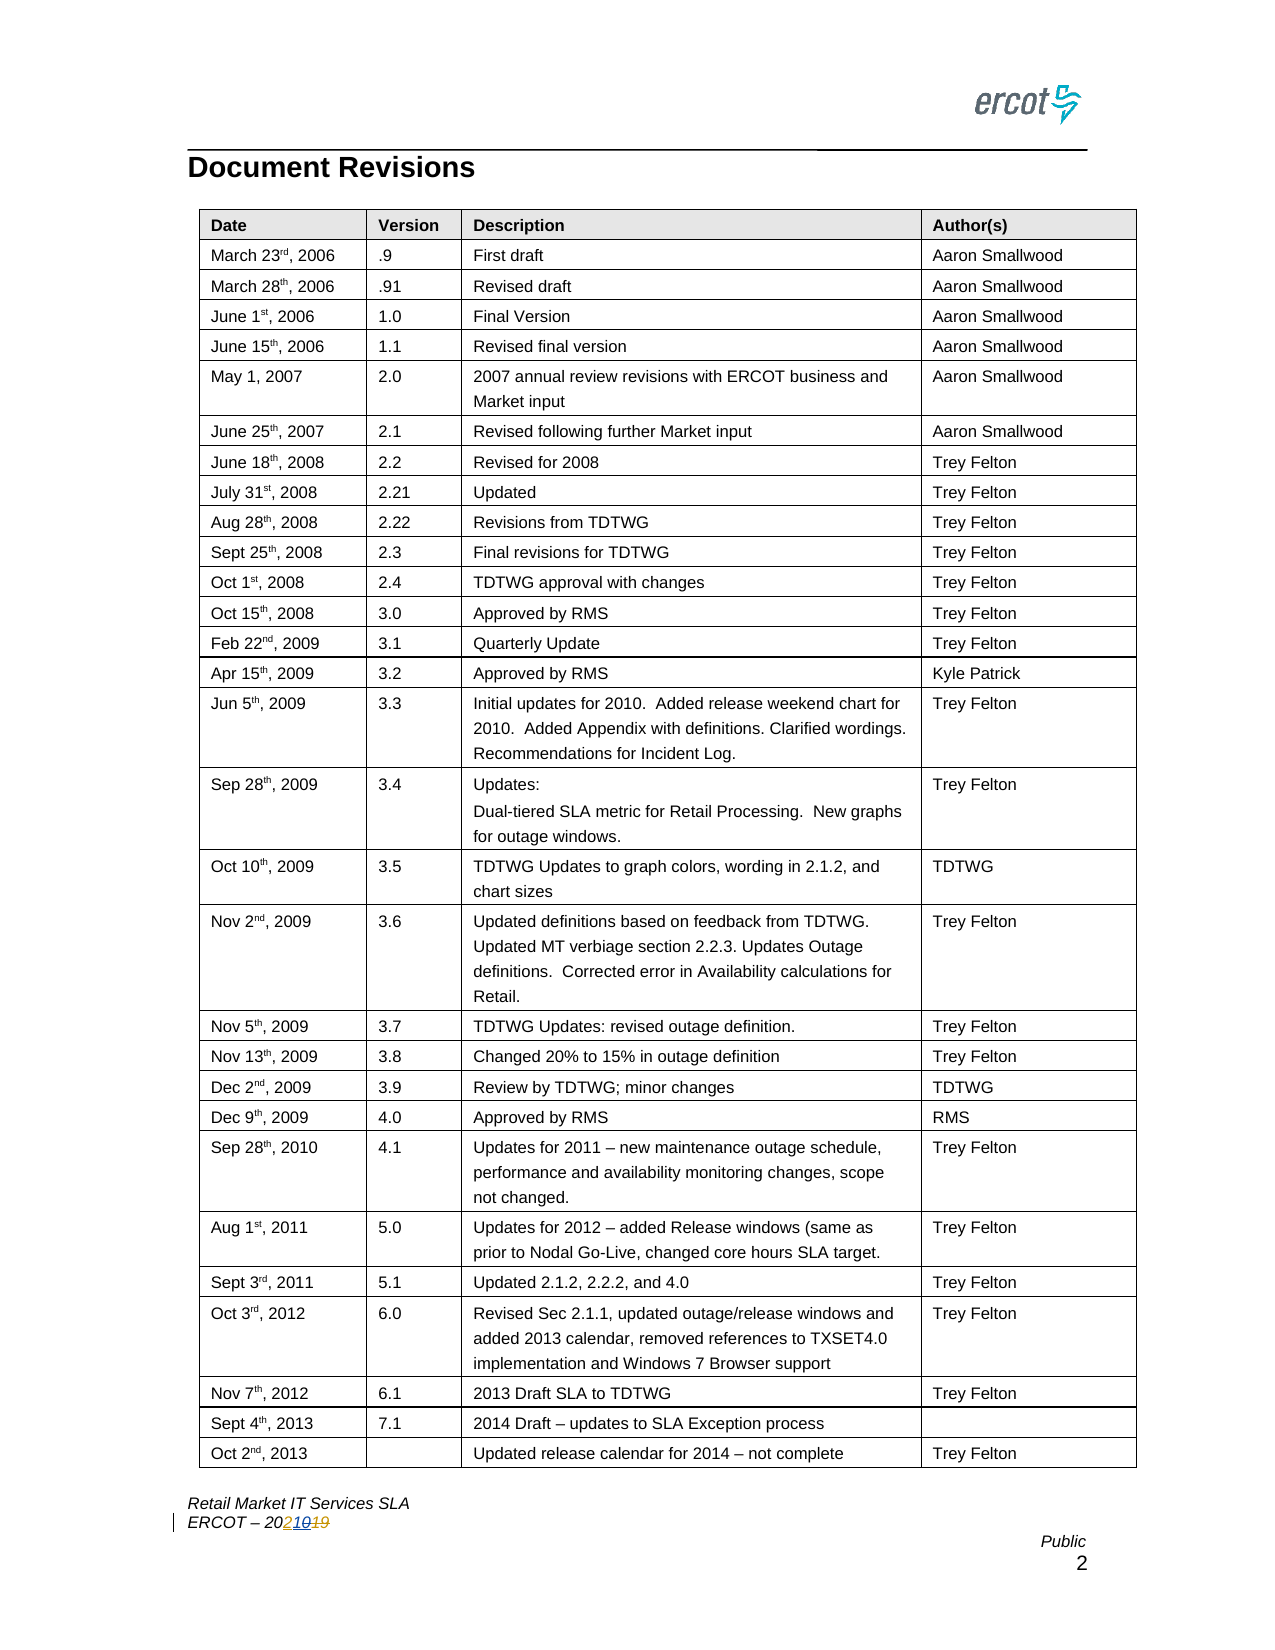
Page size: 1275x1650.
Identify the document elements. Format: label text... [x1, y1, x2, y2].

table_cell Trey Felton [922, 476, 1136, 505]
table_cell Trey Felton [922, 597, 1136, 626]
table_cell Oct 1st, 2008 [200, 567, 366, 596]
table_cell Oct 15th, 2008 [200, 597, 366, 626]
table_cell [367, 1438, 461, 1467]
table_cell Aug 1st, 2011 [200, 1212, 366, 1266]
table_cell Trey Felton [922, 1297, 1136, 1376]
table_header Date [200, 210, 366, 239]
table_cell .91 [367, 270, 461, 299]
table_cell Feb 22nd, 2009 [200, 627, 366, 656]
table_cell Updated release calendar for 2014 – not complete [462, 1438, 921, 1467]
table_cell Trey Felton [922, 768, 1136, 849]
table_cell Revised for 2008 [462, 446, 921, 475]
table_cell 4.0 [367, 1101, 461, 1130]
table_cell Final Version [462, 300, 921, 329]
table_cell TDTWG approval with changes [462, 567, 921, 596]
table_cell Initial updates for 2010. Added release weekend chart for 2010. Added Appendix with definitions. Clarified wordings. Recommendations for Incident Log. [462, 688, 921, 767]
table_cell Updated definitions based on feedback from TDTWG. Updated MT verbiage section 2.2.3. Updates Outage definitions. Corrected error in Availability calculations for Retail. [462, 905, 921, 1009]
table_cell 3.0 [367, 597, 461, 626]
text Document Revisions [187, 150, 1087, 183]
table_cell Updated [462, 476, 921, 505]
table_cell Final revisions for TDTWG [462, 537, 921, 566]
table_cell Updated 2.1.2, 2.2.2, and 4.0 [462, 1267, 921, 1296]
table_header Version [367, 210, 461, 239]
table_cell Nov 13th, 2009 [200, 1041, 366, 1070]
table_cell Dec 2nd, 2009 [200, 1071, 366, 1100]
table_cell 5.1 [367, 1267, 461, 1296]
table_cell March 28th, 2006 [200, 270, 366, 299]
table_cell Approved by RMS [462, 658, 921, 687]
table_cell 3.3 [367, 688, 461, 767]
table_cell Dec 9th, 2009 [200, 1101, 366, 1130]
table_cell 2.4 [367, 567, 461, 596]
table_cell Trey Felton [922, 1377, 1136, 1406]
table_cell Revisions from TDTWG [462, 506, 921, 536]
table_cell First draft [462, 240, 921, 269]
table_cell 2.21 [367, 476, 461, 505]
table_cell Sept 4th, 2013 [200, 1408, 366, 1437]
table_cell Updates: Dual-tiered SLA metric for Retail Processing. New graphs for outage windows. [462, 768, 921, 849]
table_cell June 25th, 2007 [200, 416, 366, 445]
table_cell Kyle Patrick [922, 658, 1136, 687]
table_cell 6.1 [367, 1377, 461, 1406]
table_cell Trey Felton [922, 537, 1136, 566]
table_cell June 18th, 2008 [200, 446, 366, 475]
table_cell 5.0 [367, 1212, 461, 1266]
table_cell July 31st, 2008 [200, 476, 366, 505]
table_cell 4.1 [367, 1131, 461, 1211]
table_cell Revised draft [462, 270, 921, 299]
table_cell Updates for 2012 – added Release windows (same as prior to Nodal Go-Live, changed core hours SLA target. [462, 1212, 921, 1266]
table_header Author(s) [922, 210, 1136, 239]
table_cell Oct 10th, 2009 [200, 850, 366, 904]
table_cell Sep 28th, 2009 [200, 768, 366, 849]
table_cell 2.2 [367, 446, 461, 475]
picture [968, 75, 1088, 135]
table_cell TDTWG Updates to graph colors, wording in 2.1.2, and chart sizes [462, 850, 921, 904]
table_cell Nov 2nd, 2009 [200, 905, 366, 1009]
table_cell 2.1 [367, 416, 461, 445]
table_cell 3.4 [367, 768, 461, 849]
table_cell 3.5 [367, 850, 461, 904]
table_cell Review by TDTWG; minor changes [462, 1071, 921, 1100]
table_cell Aaron Smallwood [922, 300, 1136, 329]
table_cell Trey Felton [922, 627, 1136, 656]
table_header Description [462, 210, 921, 239]
table_cell 1.0 [367, 300, 461, 329]
table_cell June 15th, 2006 [200, 330, 366, 359]
table_cell Trey Felton [922, 688, 1136, 767]
table_cell RMS [922, 1101, 1136, 1130]
table_cell 3.9 [367, 1071, 461, 1100]
table_cell 1.1 [367, 330, 461, 359]
table_cell 2013 Draft SLA to TDTWG [462, 1377, 921, 1406]
table_cell Trey Felton [922, 1041, 1136, 1070]
table_cell Trey Felton [922, 446, 1136, 475]
table_cell Nov 5th, 2009 [200, 1011, 366, 1040]
table_cell Trey Felton [922, 1267, 1136, 1296]
table_cell Apr 15th, 2009 [200, 658, 366, 687]
table_cell 3.8 [367, 1041, 461, 1070]
table_cell Aaron Smallwood [922, 240, 1136, 269]
table_cell Trey Felton [922, 1212, 1136, 1266]
table_cell Aaron Smallwood [922, 270, 1136, 299]
table_cell Sept 25th, 2008 [200, 537, 366, 566]
table_cell Revised Sec 2.1.1, updated outage/release windows and added 2013 calendar, removed references to TXSET4.0 implementation and Windows 7 Browser support [462, 1297, 921, 1376]
table_cell 2007 annual review revisions with ERCOT business and Market input [462, 361, 921, 415]
table_cell TDTWG Updates: revised outage definition. [462, 1011, 921, 1040]
table_cell Oct 3rd, 2012 [200, 1297, 366, 1376]
table_cell 3.1 [367, 627, 461, 656]
table_cell Trey Felton [922, 1131, 1136, 1211]
table_cell 2.22 [367, 506, 461, 536]
table_cell Revised following further Market input [462, 416, 921, 445]
table_cell Quarterly Update [462, 627, 921, 656]
table_cell 2014 Draft – updates to SLA Exception process [462, 1408, 921, 1437]
table_cell Revised final version [462, 330, 921, 359]
table_cell 2.3 [367, 537, 461, 566]
table_cell Trey Felton [922, 905, 1136, 1009]
table_cell 3.7 [367, 1011, 461, 1040]
table_cell Trey Felton [922, 567, 1136, 596]
table_cell Updates for 2011 – new maintenance outage schedule, performance and availability monitoring changes, scope not changed. [462, 1131, 921, 1211]
table_cell 3.6 [367, 905, 461, 1009]
table_cell Approved by RMS [462, 1101, 921, 1130]
table_cell Trey Felton [922, 1011, 1136, 1040]
table_cell TDTWG [922, 1071, 1136, 1100]
table_cell March 23rd, 2006 [200, 240, 366, 269]
table_cell Aaron Smallwood [922, 416, 1136, 445]
table_cell Approved by RMS [462, 597, 921, 626]
table_cell Changed 20% to 15% in outage definition [462, 1041, 921, 1070]
table_cell Jun 5th, 2009 [200, 688, 366, 767]
table_cell Trey Felton [922, 506, 1136, 536]
table_cell Sept 3rd, 2011 [200, 1267, 366, 1296]
table_cell May 1, 2007 [200, 361, 366, 415]
table_cell Sep 28th, 2010 [200, 1131, 366, 1211]
table_cell Aug 28th, 2008 [200, 506, 366, 536]
table_cell [922, 1408, 1136, 1437]
table_cell 2.0 [367, 361, 461, 415]
table_cell TDTWG [922, 850, 1136, 904]
table_cell 7.1 [367, 1408, 461, 1437]
table_cell 3.2 [367, 658, 461, 687]
table_cell Trey Felton [922, 1438, 1136, 1467]
table_cell Aaron Smallwood [922, 330, 1136, 359]
table_cell .9 [367, 240, 461, 269]
table_cell 6.0 [367, 1297, 461, 1376]
table_cell Aaron Smallwood [922, 361, 1136, 415]
table_cell June 1st, 2006 [200, 300, 366, 329]
table_cell Oct 2nd, 2013 [200, 1438, 366, 1467]
table_cell Nov 7th, 2012 [200, 1377, 366, 1406]
